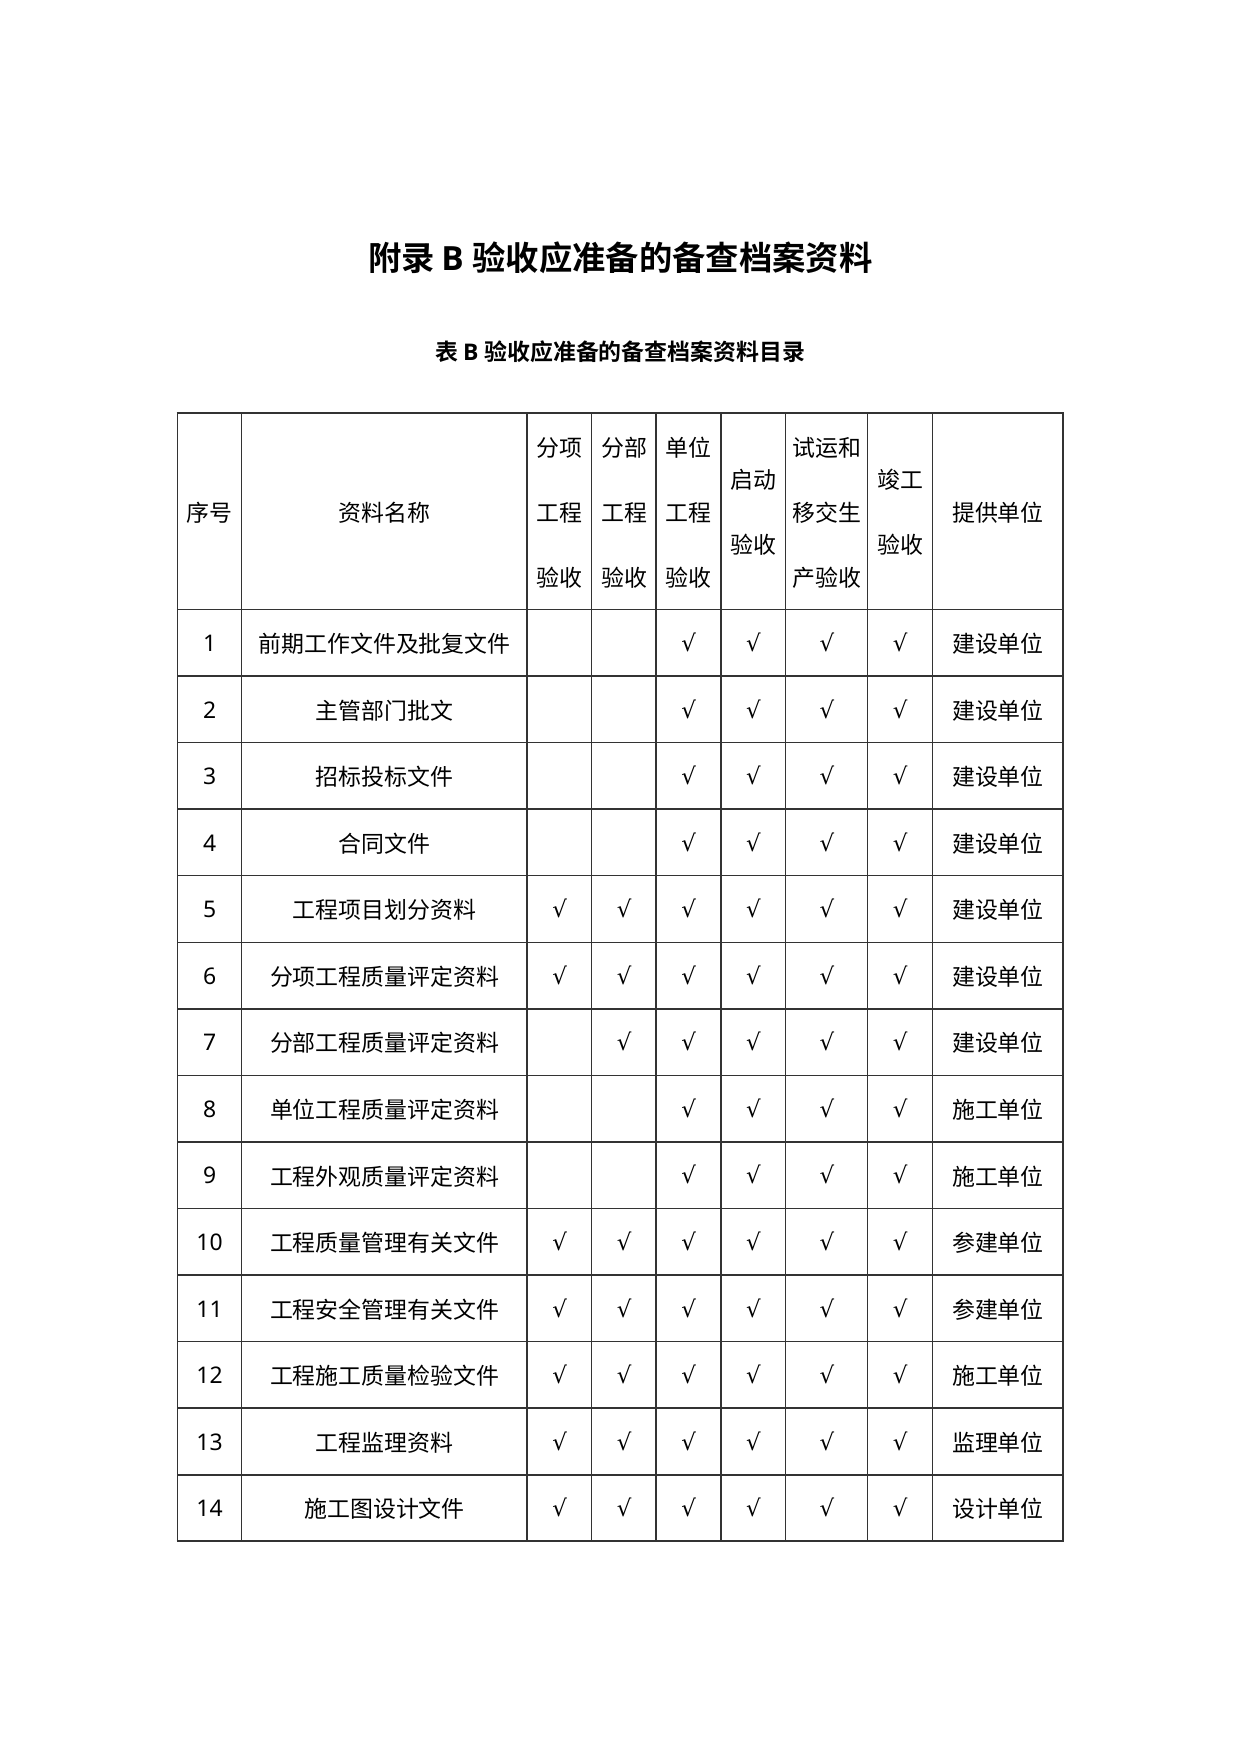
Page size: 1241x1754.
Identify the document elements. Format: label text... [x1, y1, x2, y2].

table_cell [528, 677, 591, 742]
table_cell 工程项目划分资料 [242, 876, 526, 941]
table_cell 参建单位 [933, 1276, 1062, 1341]
table_cell √ [722, 1342, 785, 1407]
table_cell √ [868, 610, 932, 675]
table_cell √ [868, 876, 932, 941]
table_header 启动验收 [722, 414, 785, 608]
table_cell 6 [178, 943, 241, 1008]
table_cell √ [786, 810, 867, 875]
table_header 试运和移交生产验收 [786, 414, 867, 608]
table_cell 建设单位 [933, 1010, 1062, 1074]
table_cell √ [592, 943, 655, 1008]
table_cell √ [722, 1209, 785, 1274]
table_cell √ [657, 1276, 720, 1341]
table_header 单位工程验收 [657, 414, 720, 608]
table_cell √ [868, 943, 932, 1008]
table_cell √ [786, 1209, 867, 1274]
table_cell 9 [178, 1143, 241, 1208]
table_cell √ [868, 1076, 932, 1141]
table_cell 8 [178, 1076, 241, 1141]
table_cell 建设单位 [933, 743, 1062, 808]
table_cell √ [786, 1076, 867, 1141]
table_cell √ [722, 943, 785, 1008]
table_cell √ [657, 876, 720, 941]
table_cell √ [868, 743, 932, 808]
table_cell 施工单位 [933, 1342, 1062, 1407]
table_cell √ [722, 1276, 785, 1341]
table_cell 单位工程质量评定资料 [242, 1076, 526, 1141]
table_cell √ [528, 1409, 591, 1474]
table_cell 监理单位 [933, 1409, 1062, 1474]
table_cell [528, 610, 591, 675]
table_cell 7 [178, 1010, 241, 1074]
table_cell 施工单位 [933, 1076, 1062, 1141]
table_cell [528, 1076, 591, 1141]
table_cell √ [786, 677, 867, 742]
table_cell [592, 810, 655, 875]
table_cell √ [786, 1276, 867, 1341]
table_cell 施工图设计文件 [242, 1476, 526, 1540]
table_cell √ [592, 1276, 655, 1341]
table_cell √ [592, 1476, 655, 1540]
table_cell √ [528, 876, 591, 941]
table_cell √ [657, 810, 720, 875]
table_cell √ [592, 876, 655, 941]
table_cell √ [868, 810, 932, 875]
table_cell √ [786, 876, 867, 941]
table_cell 工程监理资料 [242, 1409, 526, 1474]
table_cell √ [786, 943, 867, 1008]
table_cell 4 [178, 810, 241, 875]
table_cell 前期工作文件及批复文件 [242, 610, 526, 675]
table_cell √ [657, 943, 720, 1008]
table_header 竣工验收 [868, 414, 932, 608]
table_header 序号 [178, 414, 241, 608]
table_cell [592, 743, 655, 808]
table_cell √ [722, 677, 785, 742]
table_cell √ [528, 1209, 591, 1274]
table_cell √ [657, 677, 720, 742]
table_cell √ [657, 1076, 720, 1141]
table_cell 12 [178, 1342, 241, 1407]
table_header 分项工程验收 [528, 414, 591, 608]
table_cell √ [868, 677, 932, 742]
table_cell √ [868, 1010, 932, 1074]
table_cell 工程安全管理有关文件 [242, 1276, 526, 1341]
table_cell √ [786, 1409, 867, 1474]
table_cell √ [868, 1209, 932, 1274]
table_cell [592, 677, 655, 742]
table_header 提供单位 [933, 414, 1062, 608]
table_cell √ [868, 1409, 932, 1474]
table_cell √ [722, 743, 785, 808]
table_cell √ [528, 1276, 591, 1341]
table_cell [592, 1076, 655, 1141]
table_cell √ [657, 1342, 720, 1407]
table_cell 工程外观质量评定资料 [242, 1143, 526, 1208]
table_header 资料名称 [242, 414, 526, 608]
table_cell √ [657, 1143, 720, 1208]
table_cell √ [722, 876, 785, 941]
table_cell √ [722, 1076, 785, 1141]
table_cell 建设单位 [933, 810, 1062, 875]
table_cell 工程质量管理有关文件 [242, 1209, 526, 1274]
table_cell 招标投标文件 [242, 743, 526, 808]
table_cell 2 [178, 677, 241, 742]
table_cell √ [528, 943, 591, 1008]
table_cell √ [722, 810, 785, 875]
table_cell 分部工程质量评定资料 [242, 1010, 526, 1074]
table_cell √ [868, 1143, 932, 1208]
table_cell 建设单位 [933, 610, 1062, 675]
table_cell [528, 1010, 591, 1074]
table_cell √ [657, 1409, 720, 1474]
table_cell √ [592, 1342, 655, 1407]
table_cell 建设单位 [933, 943, 1062, 1008]
table_cell √ [722, 1010, 785, 1074]
table_cell [528, 810, 591, 875]
table_cell √ [786, 1342, 867, 1407]
table_cell √ [868, 1476, 932, 1540]
table_cell 工程施工质量检验文件 [242, 1342, 526, 1407]
table_cell √ [786, 743, 867, 808]
table_cell 主管部门批文 [242, 677, 526, 742]
table_cell 13 [178, 1409, 241, 1474]
table_cell √ [786, 1143, 867, 1208]
table_cell [592, 610, 655, 675]
table_header 分部工程验收 [592, 414, 655, 608]
table_cell √ [592, 1010, 655, 1074]
table_cell 设计单位 [933, 1476, 1062, 1540]
table_cell √ [528, 1342, 591, 1407]
table_cell √ [722, 610, 785, 675]
subtitle 附录B 验收应准备的备查档案资料 [187, 224, 1053, 289]
table_cell √ [592, 1209, 655, 1274]
table_cell √ [868, 1276, 932, 1341]
table_cell 10 [178, 1209, 241, 1274]
table_cell 14 [178, 1476, 241, 1540]
table_cell 合同文件 [242, 810, 526, 875]
table_cell √ [657, 743, 720, 808]
table_cell √ [722, 1409, 785, 1474]
table_cell [528, 743, 591, 808]
table_cell 分项工程质量评定资料 [242, 943, 526, 1008]
table_cell √ [786, 1010, 867, 1074]
table_cell 施工单位 [933, 1143, 1062, 1208]
table_cell 1 [178, 610, 241, 675]
table_cell 5 [178, 876, 241, 941]
table_cell 建设单位 [933, 677, 1062, 742]
table_cell 11 [178, 1276, 241, 1341]
table_cell √ [657, 1476, 720, 1540]
table_cell 3 [178, 743, 241, 808]
table_cell [592, 1143, 655, 1208]
table_cell √ [528, 1476, 591, 1540]
table_cell √ [786, 1476, 867, 1540]
table_cell √ [657, 1010, 720, 1074]
table_cell 参建单位 [933, 1209, 1062, 1274]
table_cell [528, 1143, 591, 1208]
table_cell √ [868, 1342, 932, 1407]
table_cell √ [722, 1476, 785, 1540]
table_cell √ [592, 1409, 655, 1474]
table_cell √ [722, 1143, 785, 1208]
table_cell √ [786, 610, 867, 675]
table_cell 建设单位 [933, 876, 1062, 941]
table_cell √ [657, 1209, 720, 1274]
text 表B 验收应准备的备查档案资料目录 [187, 318, 1053, 383]
table_cell √ [657, 610, 720, 675]
